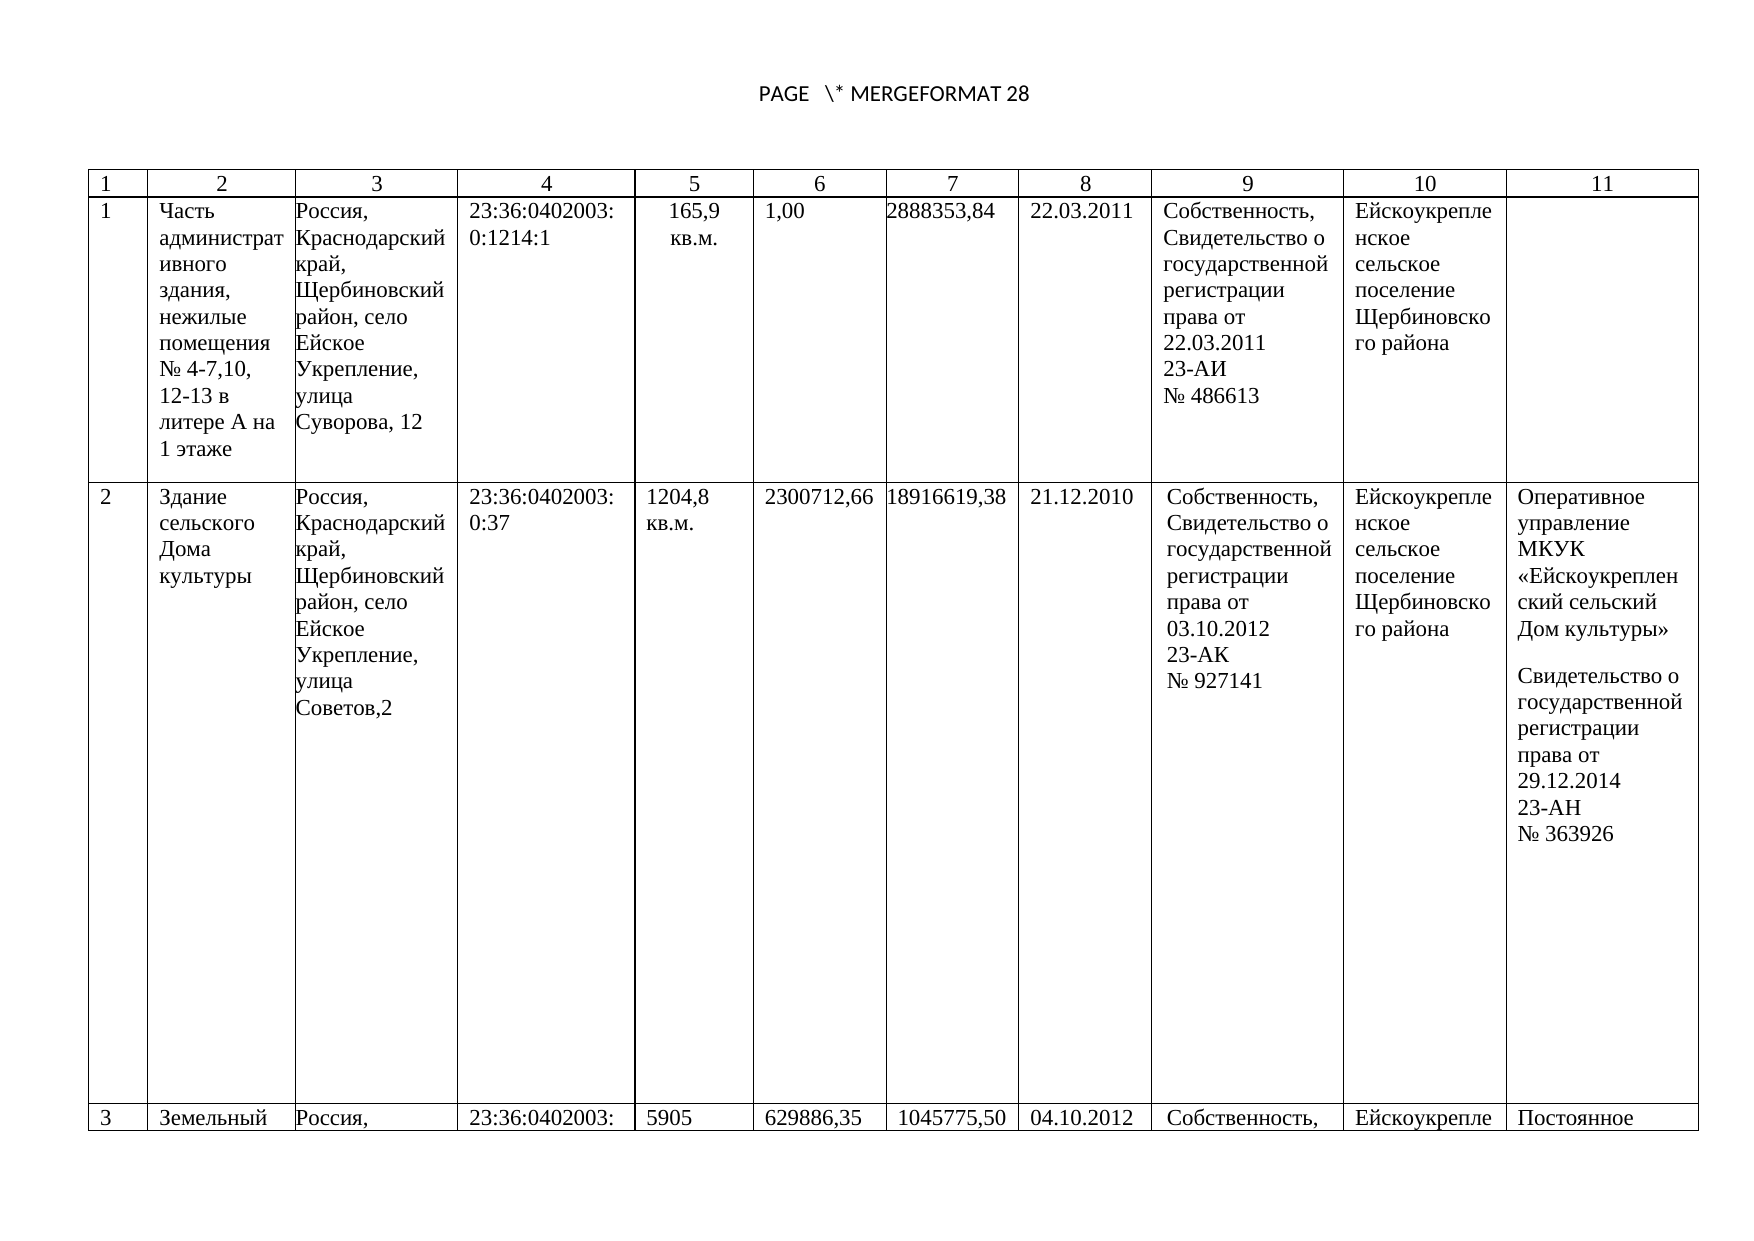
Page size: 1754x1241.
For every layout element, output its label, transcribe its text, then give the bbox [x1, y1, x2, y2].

table_cell [1507, 198, 1698, 482]
table_cell 23:36:0402003:0:37 [458, 483, 634, 1103]
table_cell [1152, 1104, 1343, 1130]
table_cell Собственность, Свидетельство о государственной регистрации права от 22.03.2011 23-АИ № 486613 [1152, 198, 1343, 482]
table_cell 1,00 [754, 198, 886, 482]
table_cell 23:36:0402003:0:1214:1 [458, 198, 634, 482]
table_cell 3 [89, 1104, 147, 1130]
table_cell 23:36:0402003:252 [458, 1104, 634, 1130]
table_cell 1045775,50 [887, 1104, 1018, 1130]
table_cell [296, 1104, 457, 1130]
table_cell Россия, Краснодарский край, Щербиновский район, село Ейское Укрепление, улица Советов,2 [296, 483, 457, 1103]
table_header 6 [754, 170, 886, 196]
table_cell 21.12.2010 [1019, 483, 1151, 1103]
table_header 9 [1152, 170, 1343, 196]
table_cell 1 [89, 198, 147, 482]
table_header 4 [458, 170, 634, 196]
table_header 10 [1344, 170, 1506, 196]
table_cell Часть административного здания, нежилые помещения № 4-7,10, 12-13 в литере А на 1 этаже [148, 198, 295, 482]
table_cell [148, 1104, 295, 1130]
table_cell Оперативное управление МКУК «Ейскоукрепленский сельский Дом культуры» Свидетельство о государственной регистрации права от 29.12.2014 23-АН № 363926 [1507, 483, 1698, 1103]
table_cell Россия, Краснодарский край, Щербиновский район, село Ейское Укрепление, улица Суворова, 12 [296, 198, 457, 482]
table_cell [1507, 1104, 1698, 1130]
table_header 5 [636, 170, 753, 196]
table_cell 2 [89, 483, 147, 1103]
table_cell Собственность, Свидетельство о государственной регистрации права от 03.10.2012 23-АК № 927141 [1152, 483, 1343, 1103]
table_cell 629886,35 [754, 1104, 886, 1130]
table_header 2 [148, 170, 295, 196]
table_cell 165,9 кв.м. [636, 198, 753, 482]
table_cell Ейскоукрепленское сельское поселение Щербиновского района [1344, 483, 1506, 1103]
table_header 8 [1019, 170, 1151, 196]
table_cell Здание сельского Дома культуры [148, 483, 295, 1103]
table_header 3 [296, 170, 457, 196]
table_cell 22.03.2011 [1019, 198, 1151, 482]
table_cell 04.10.2012 [1019, 1104, 1151, 1130]
table_cell 18916619,38 [887, 483, 1018, 1103]
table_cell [1344, 1104, 1506, 1130]
table_cell 1204,8 кв.м. [636, 483, 753, 1103]
table_cell 2888353,84 [887, 198, 1018, 482]
table_cell 2300712,66 [754, 483, 886, 1103]
table_header 7 [887, 170, 1018, 196]
table_cell 5905 кв.м. [636, 1104, 753, 1130]
table_header 11 [1507, 170, 1698, 196]
table_cell Ейскоукрепленское сельское поселение Щербиновского района [1344, 198, 1506, 482]
table_header 1 [89, 170, 147, 196]
